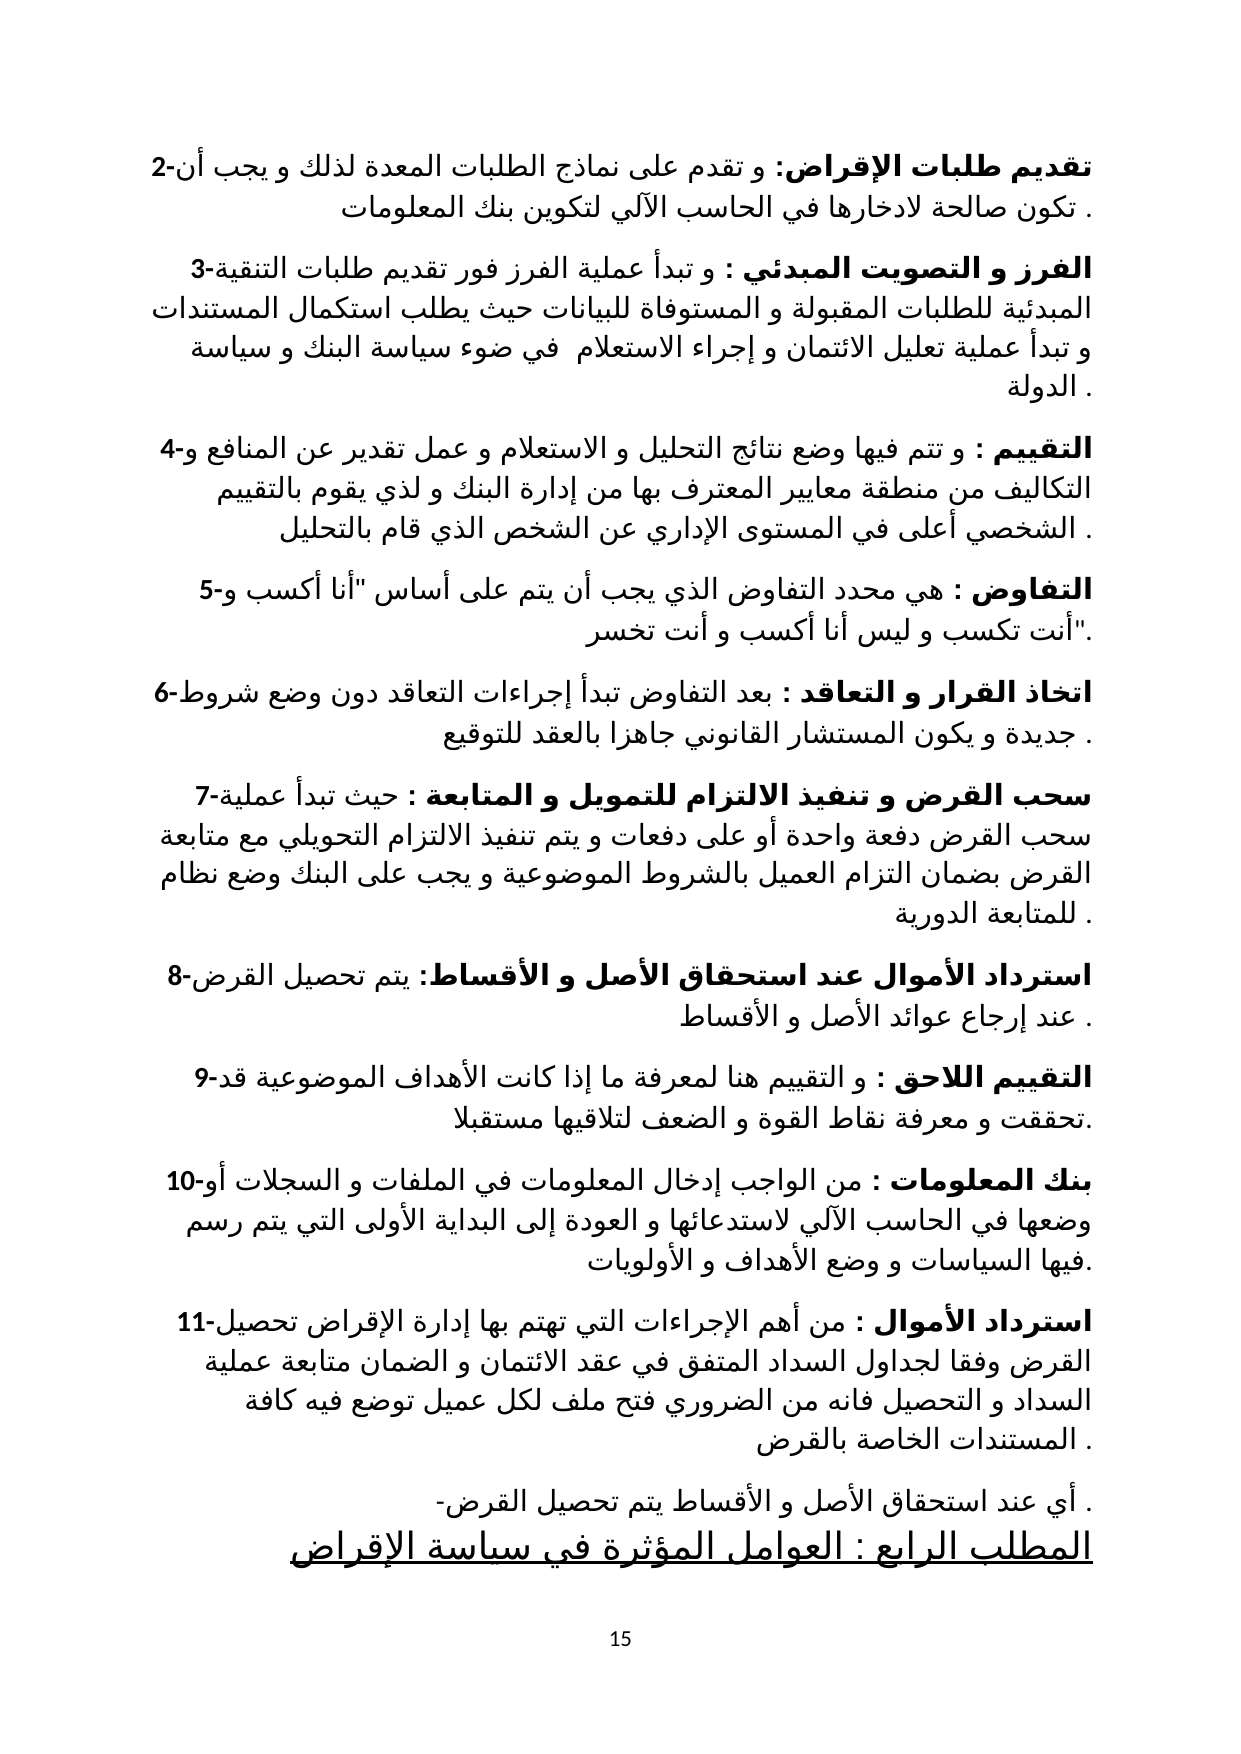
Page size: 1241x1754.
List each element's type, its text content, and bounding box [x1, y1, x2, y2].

text 10-بنك المعلومات : من الواجب إدخال المعلومات في الملفات و السجلات أو وضعها في الحاسب الآلي لاستدعائها و العودة إلى البداية الأولى التي يتم رسم فيها السياسات و وضع الأهداف و الأولويات. [148, 1162, 1092, 1277]
text 11-استرداد الأموال : من أهم الإجراءات التي تهتم بها إدارة الإقراض تحصيل القرض وفقا لجداول السداد المتفق في عقد الائتمان و الضمان متابعة عملية السداد و التحصيل فانه من الضروري فتح ملف لكل عميل توضع فيه كافة المستندات الخاصة بالقرض . [148, 1303, 1092, 1457]
text 4-التقييم : و تتم فيها وضع نتائج التحليل و الاستعلام و عمل تقدير عن المنافع و التكاليف من منطقة معايير المعترف بها من إدارة البنك و لذي يقوم بالتقييم الشخصي أعلى في المستوى الإداري عن الشخص الذي قام بالتحليل . [148, 430, 1092, 545]
text 9-التقييم اللاحق : و التقييم هنا لمعرفة ما إذا كانت الأهداف الموضوعية قد تحققت و معرفة نقاط القوة و الضعف لتلاقيها مستقبلا. [148, 1059, 1092, 1136]
text 5-التفاوض : هي محدد التفاوض الذي يجب أن يتم على أساس "أنا أكسب و أنت تكسب و ليس أنا أكسب و أنت تخسر". [148, 571, 1092, 648]
list المطلب الرابع : العوامل المؤثرة في سياسة الإقراض [148, 1524, 1092, 1567]
text 6-اتخاذ القرار و التعاقد : بعد التفاوض تبدأ إجراءات التعاقد دون وضع شروط جديدة و يكون المستشار القانوني جاهزا بالعقد للتوقيع . [148, 674, 1092, 751]
text 3-الفرز و التصويت المبدئي : و تبدأ عملية الفرز فور تقديم طلبات التنقية المبدئية للطلبات المقبولة و المستوفاة للبيانات حيث يطلب استكمال المستندات و تبدأ عملية تعليل الائتمان و إجراء الاستعلام في ضوء سياسة البنك و سياسة الدولة . [148, 250, 1092, 404]
list -أي عند استحقاق الأصل و الأقساط يتم تحصيل القرض . [148, 1483, 1092, 1519]
text 7-سحب القرض و تنفيذ الالتزام للتمويل و المتابعة : حيث تبدأ عملية سحب القرض دفعة واحدة أو على دفعات و يتم تنفيذ الالتزام التحويلي مع متابعة القرض بضمان التزام العميل بالشروط الموضوعية و يجب على البنك وضع نظام للمتابعة الدورية . [148, 777, 1092, 931]
text 2-تقديم طلبات الإقراض: و تقدم على نماذج الطلبات المعدة لذلك و يجب أن تكون صالحة لادخارها في الحاسب الآلي لتكوين بنك المعلومات . [148, 148, 1092, 224]
text 8-استرداد الأموال عند استحقاق الأصل و الأقساط: يتم تحصيل القرض عند إرجاع عوائد الأصل و الأقساط . [148, 957, 1092, 1033]
